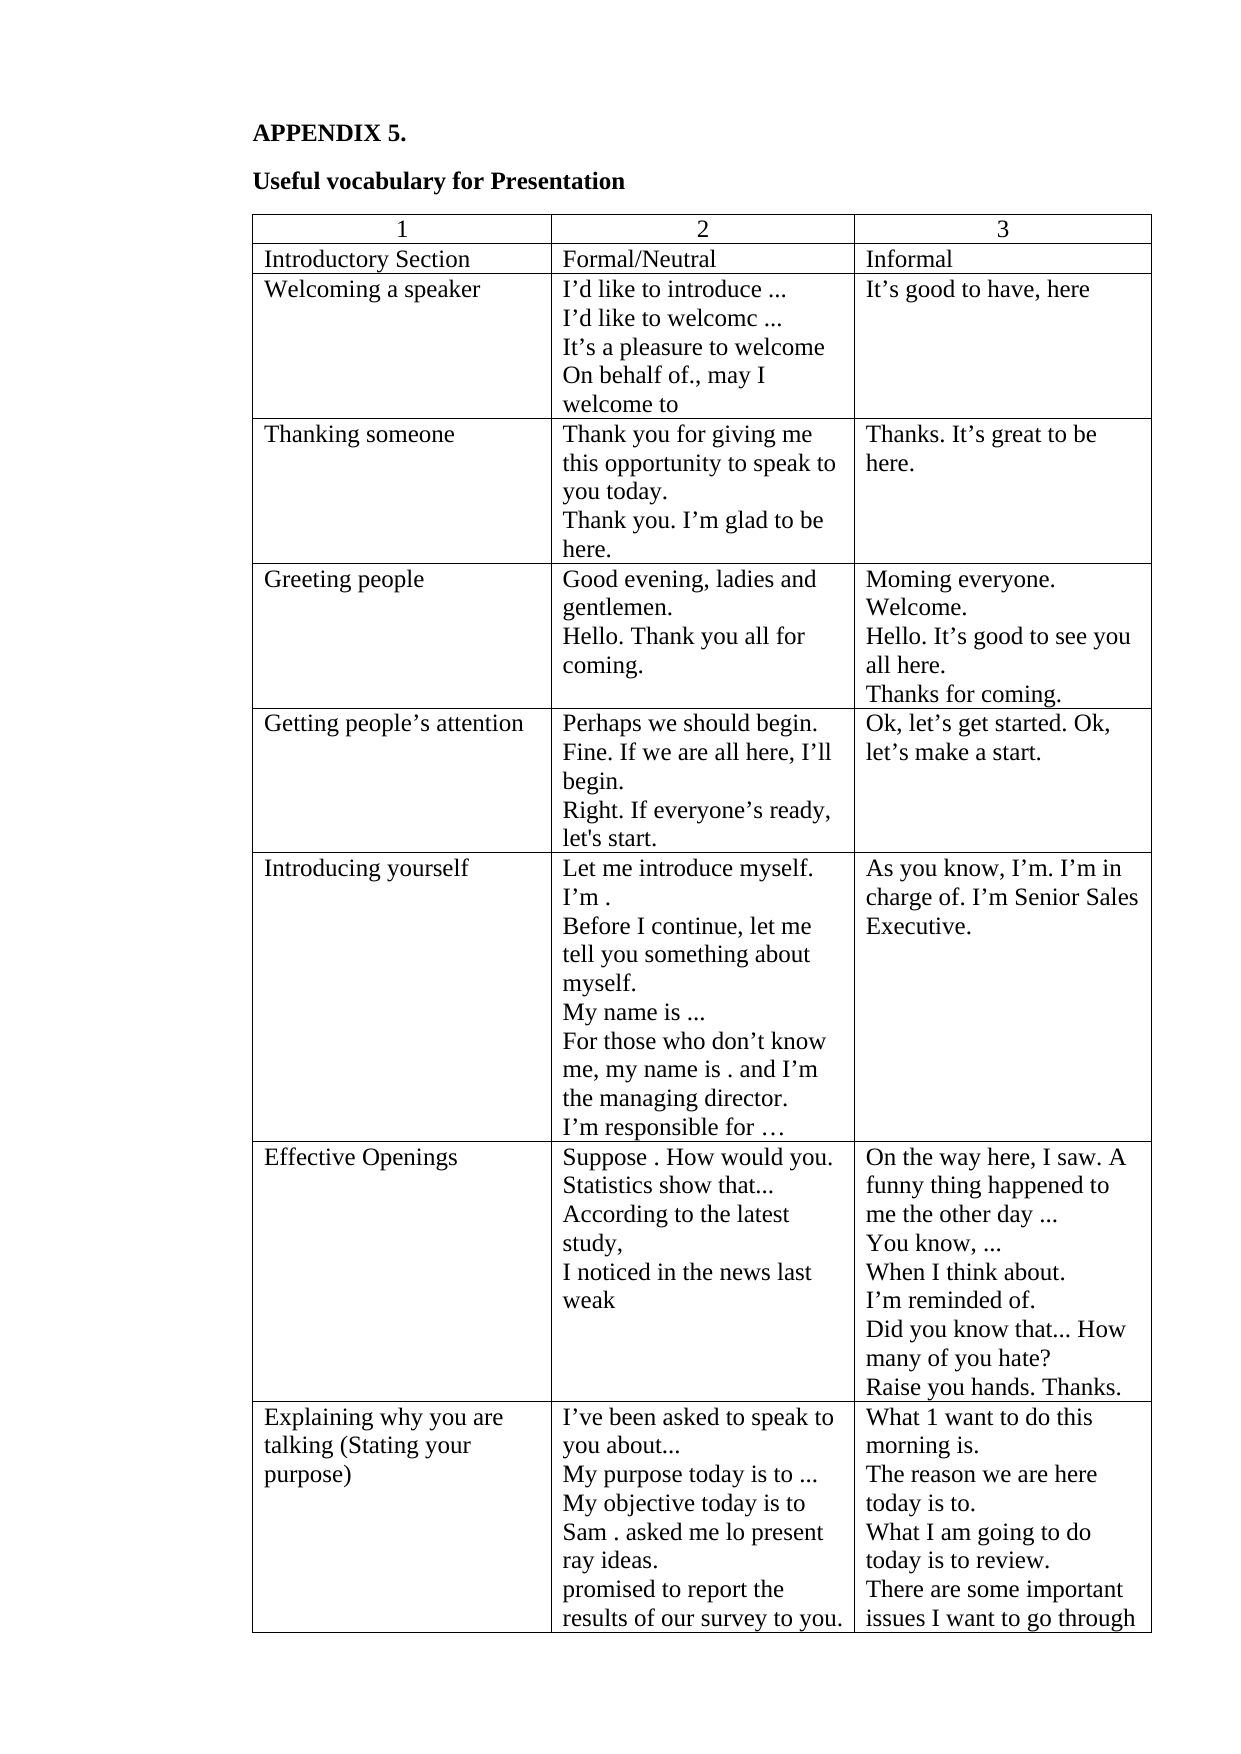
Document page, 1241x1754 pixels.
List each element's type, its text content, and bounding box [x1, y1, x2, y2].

table_cell Good evening, ladies and gentlemen. Hello. Thank you all for coming. [552, 564, 854, 707]
table_cell Thank you for giving me this opportunity to speak to you today. Thank you. I’m glad to be here. [552, 419, 854, 563]
table_header 3 [855, 215, 1151, 243]
table_cell Greeting people [253, 564, 551, 707]
table_cell Suppose . How would you. Statistics show that... According to the latest study, I noticed in the news last weak [552, 1142, 854, 1401]
table_cell It’s good to have, here [855, 274, 1151, 418]
table_cell I’d like to introduce ... I’d like to welcomc ... It’s a pleasure to welcome On behalf of., may I welcome to [552, 274, 854, 418]
table_cell Thanking someone [253, 419, 551, 563]
text Useful vocabulary for Presentation [252, 166, 1152, 194]
table_cell Getting people’s attention [253, 709, 551, 852]
table_cell Thanks. It’s great to be here. [855, 419, 1151, 563]
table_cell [253, 1402, 551, 1632]
table_header 1 [253, 215, 551, 243]
table_cell Effective Openings [253, 1142, 551, 1401]
text APPENDIX 5. [252, 118, 1152, 147]
table_cell Informal [855, 244, 1151, 273]
table_cell Welcoming a speaker [253, 274, 551, 418]
table_cell Perhaps we should begin. Fine. If we are all here, I’ll begin. Right. If everyone’s ready, let's start. [552, 709, 854, 852]
table_cell As you know, I’m. I’m in charge of. I’m Senior Sales Executive. [855, 853, 1151, 1141]
table_header 2 [552, 215, 854, 243]
table_cell Introductory Section [253, 244, 551, 273]
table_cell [855, 1402, 1151, 1632]
table_cell Moming everyone. Welcome. Hello. It’s good to see you all here. Thanks for coming. [855, 564, 1151, 707]
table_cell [552, 1402, 854, 1632]
table_cell Let me introduce myself. I’m . Before I continue, let me tell you something about myself. My name is ... For those who don’t know me, my name is . and I’m the managing director. I’m responsible for … [552, 853, 854, 1141]
table_cell Ok, let’s get started. Ok, let’s make a start. [855, 709, 1151, 852]
table_cell Formal/Neutral [552, 244, 854, 273]
table_cell Introducing yourself [253, 853, 551, 1141]
table_cell On the way here, I saw. A funny thing happened to me the other day ... You know, ... When I think about. I’m reminded of. Did you know that... How many of you hate? Raise you hands. Thanks. [855, 1142, 1151, 1401]
